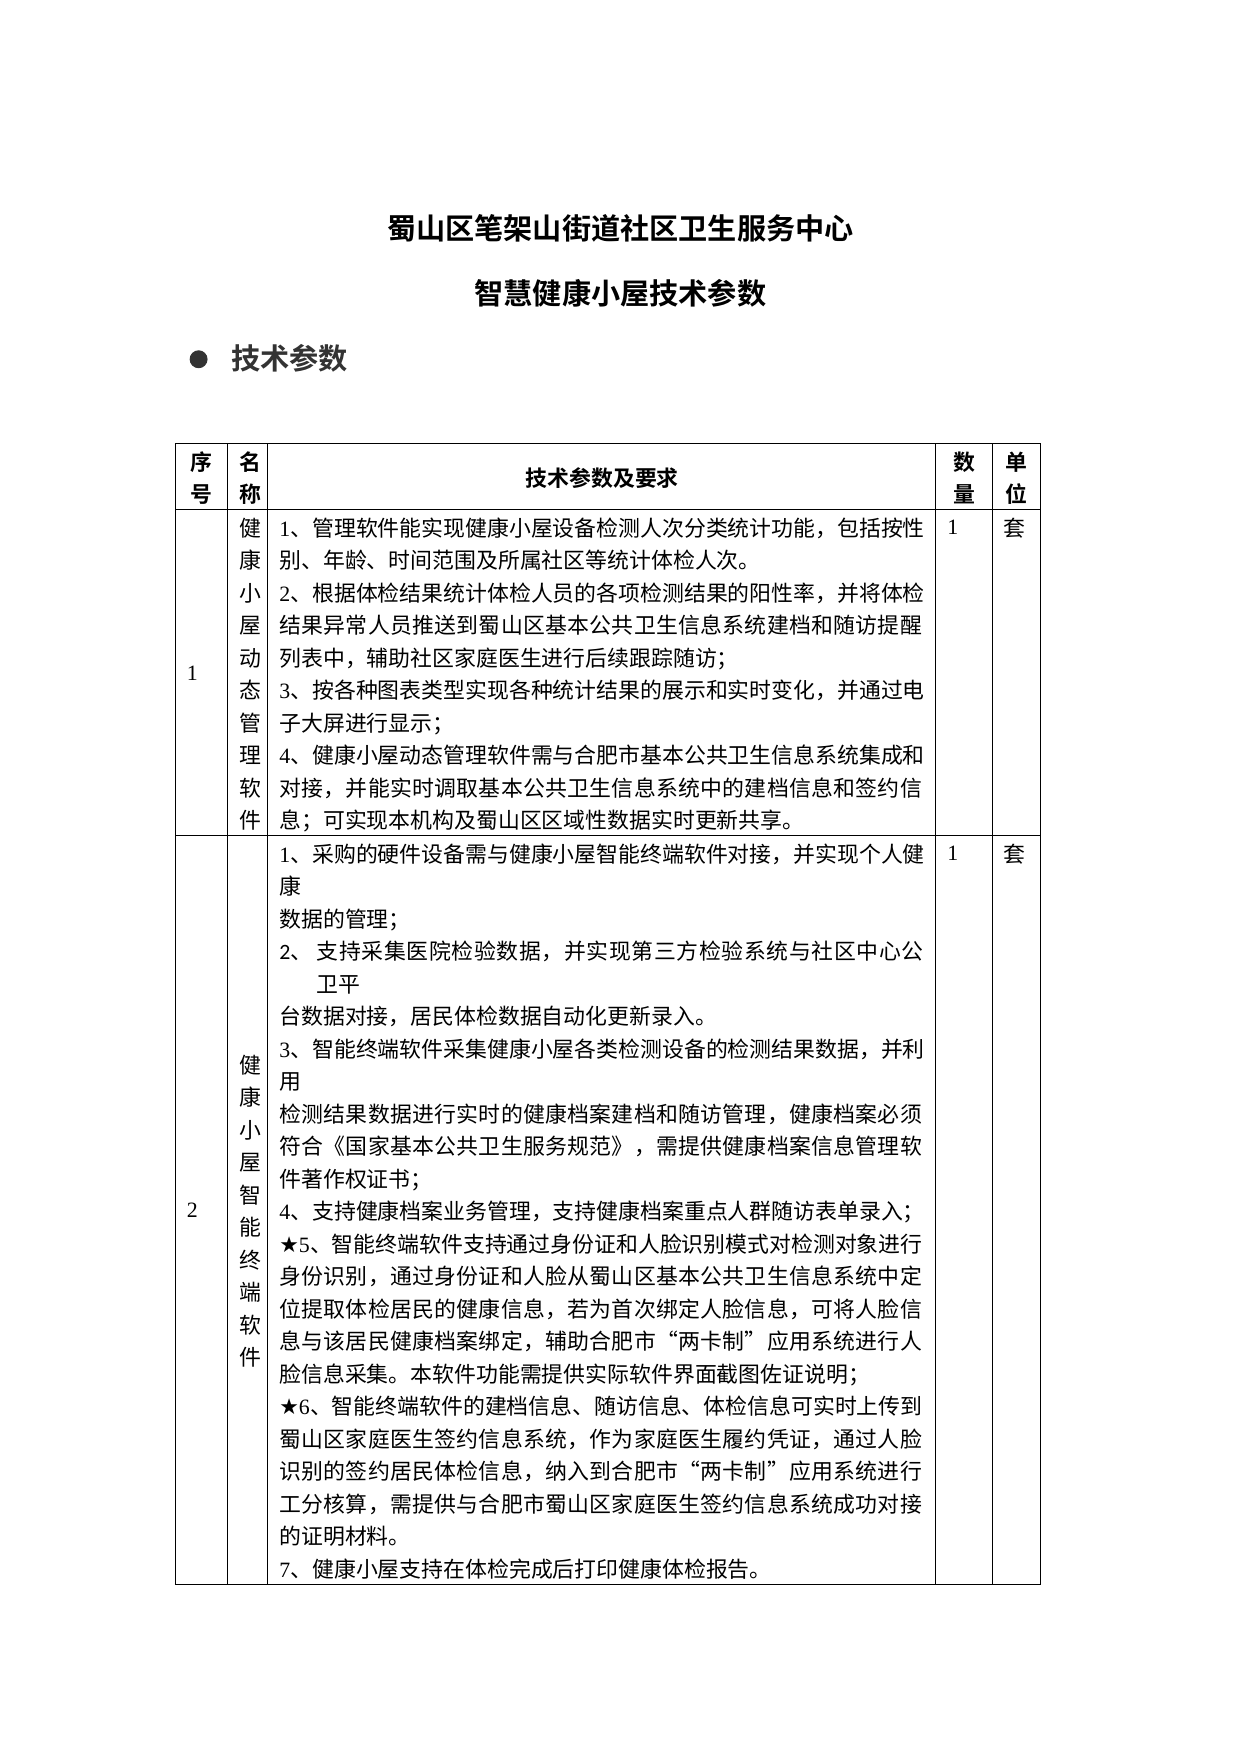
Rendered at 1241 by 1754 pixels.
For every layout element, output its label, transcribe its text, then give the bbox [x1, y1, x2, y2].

text 智慧健康小屋技术参数 [187, 259, 1053, 324]
table_cell 1 [176, 510, 227, 835]
list 技术参数 [187, 324, 1053, 389]
table_header 单位 [993, 444, 1040, 509]
table_cell 套 [993, 510, 1040, 835]
table_header 技术参数及要求 [268, 444, 935, 509]
table_cell 1 [936, 836, 992, 1584]
text 蜀山区笔架山街道社区卫生服务中心 [187, 194, 1053, 259]
table_cell 健康小屋智能终端软件 [228, 836, 267, 1584]
table_header 数量 [936, 444, 992, 509]
table_cell 1 [936, 510, 992, 835]
table_cell 套 [993, 836, 1040, 1584]
table_cell 健康小屋动态管理软件 [228, 510, 267, 835]
table_cell 1、管理软件能实现健康小屋设备检测人次分类统计功能，包括按性别、年龄、时间范围及所属社区等统计体检人次。 2、根据体检结果统计体检人员的各项检测结果的阳性率，并将体检结果异常人员推送到蜀山区基本公共卫生信息系统建档和随访提醒列表中，辅助社区家庭医生进行后续跟踪随访； 3、按各种图表类型实现各种统计结果的展示和实时变化，并通过电子大屏进行显示； 4、健康小屋动态管理软件需与合肥市基本公共卫生信息系统集成和对接，并能实时调取基本公共卫生信息系统中的建档信息和签约信息；可实现本机构及蜀山区区域性数据实时更新共享。 [268, 510, 935, 835]
table_header 序号 [176, 444, 227, 509]
table_cell 2 [176, 836, 227, 1584]
table_cell 1、采购的硬件设备需与健康小屋智能终端软件对接，并实现个人健康 数据的管理； 支持采集医院检验数据，并实现第三方检验系统与社区中心公卫平 台数据对接，居民体检数据自动化更新录入。 3、智能终端软件采集健康小屋各类检测设备的检测结果数据，并利用 检测结果数据进行实时的健康档案建档和随访管理，健康档案必须符合《国家基本公共卫生服务规范》，需提供健康档案信息管理软件著作权证书； 4、支持健康档案业务管理，支持健康档案重点人群随访表单录入； ★5、智能终端软件支持通过身份证和人脸识别模式对检测对象进行身份识别，通过身份证和人脸从蜀山区基本公共卫生信息系统中定位提取体检居民的健康信息，若为首次绑定人脸信息，可将人脸信息与该居民健康档案绑定，辅助合肥市“两卡制”应用系统进行人脸信息采集。本软件功能需提供实际软件界面截图佐证说明； ★6、智能终端软件的建档信息、随访信息、体检信息可实时上传到蜀山区家庭医生签约信息系统，作为家庭医生履约凭证，通过人脸识别的签约居民体检信息，纳入到合肥市“两卡制”应用系统进行工分核算，需提供与合肥市蜀山区家庭医生签约信息系统成功对接的证明材料。 7、健康小屋支持在体检完成后打印健康体检报告。 [268, 836, 935, 1584]
table_header 名称 [228, 444, 267, 509]
